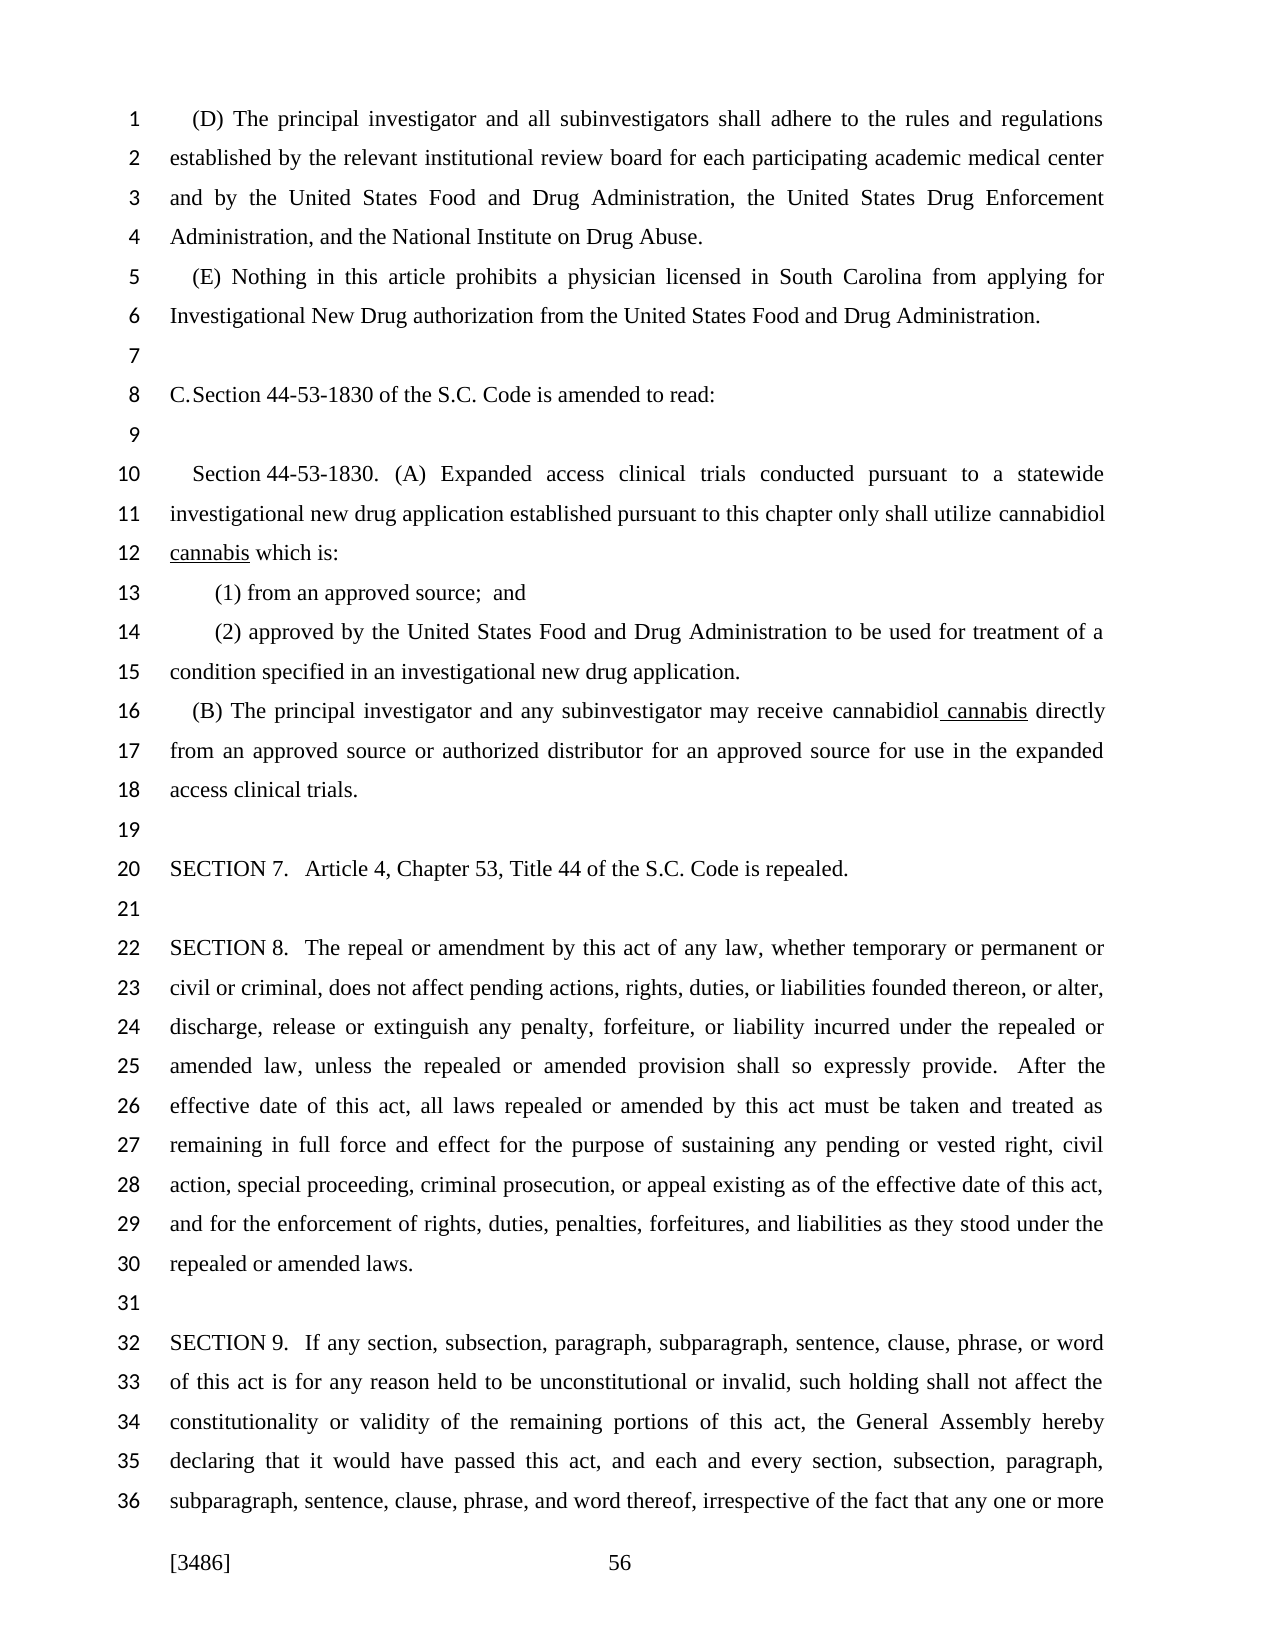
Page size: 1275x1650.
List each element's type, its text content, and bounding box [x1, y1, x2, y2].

text (B) The principal investigator and any subinvestigator may receive cannabidiol cannabis directly from an approved source or authorized distributor for an approved source for use in the expanded access clinical trials. [169, 697, 1106, 802]
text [169, 1329, 1106, 1513]
text SECTION 8. The repeal or amendment by this act of any law, whether temporary or permanent or civil or criminal, does not affect pending actions, rights, duties, or liabilities founded thereon, or alter, discharge, release or extinguish any penalty, forfeiture, or liability incurred under the repealed or amended law, unless the repealed or amended provision shall so expressly provide. After the effective date of this act, all laws repealed or amended by this act must be taken and treated as remaining in full force and effect for the purpose of sustaining any pending or vested right, civil action, special proceeding, criminal prosecution, or appeal existing as of the effective date of this act, and for the enforcement of rights, duties, penalties, forfeitures, and liabilities as they stood under the repealed or amended laws. [169, 934, 1106, 1276]
text (2) approved by the United States Food and Drug Administration to be used for treatment of a condition specified in an investigational new drug application. [169, 618, 1106, 684]
text (E) Nothing in this article prohibits a physician licensed in South Carolina from applying for Investigational New Drug authorization from the United States Food and Drug Administration. [169, 263, 1106, 329]
text (1) from an approved source; and [169, 579, 1106, 605]
text C. Section 44‑53‑1830 of the S.C. Code is amended to read: [169, 381, 1106, 408]
text (D) The principal investigator and all subinvestigators shall adhere to the rules and regulations established by the relevant institutional review board for each participating academic medical center and by the United States Food and Drug Administration, the United States Drug Enforcement Administration, and the National Institute on Drug Abuse. [169, 105, 1106, 250]
text SECTION 7. Article 4, Chapter 53, Title 44 of the S.C. Code is repealed. [169, 855, 1106, 881]
text Section 44‑53‑1830. (A) Expanded access clinical trials conducted pursuant to a statewide investigational new drug application established pursuant to this chapter only shall utilize cannabidiol cannabis which is: [169, 460, 1106, 566]
